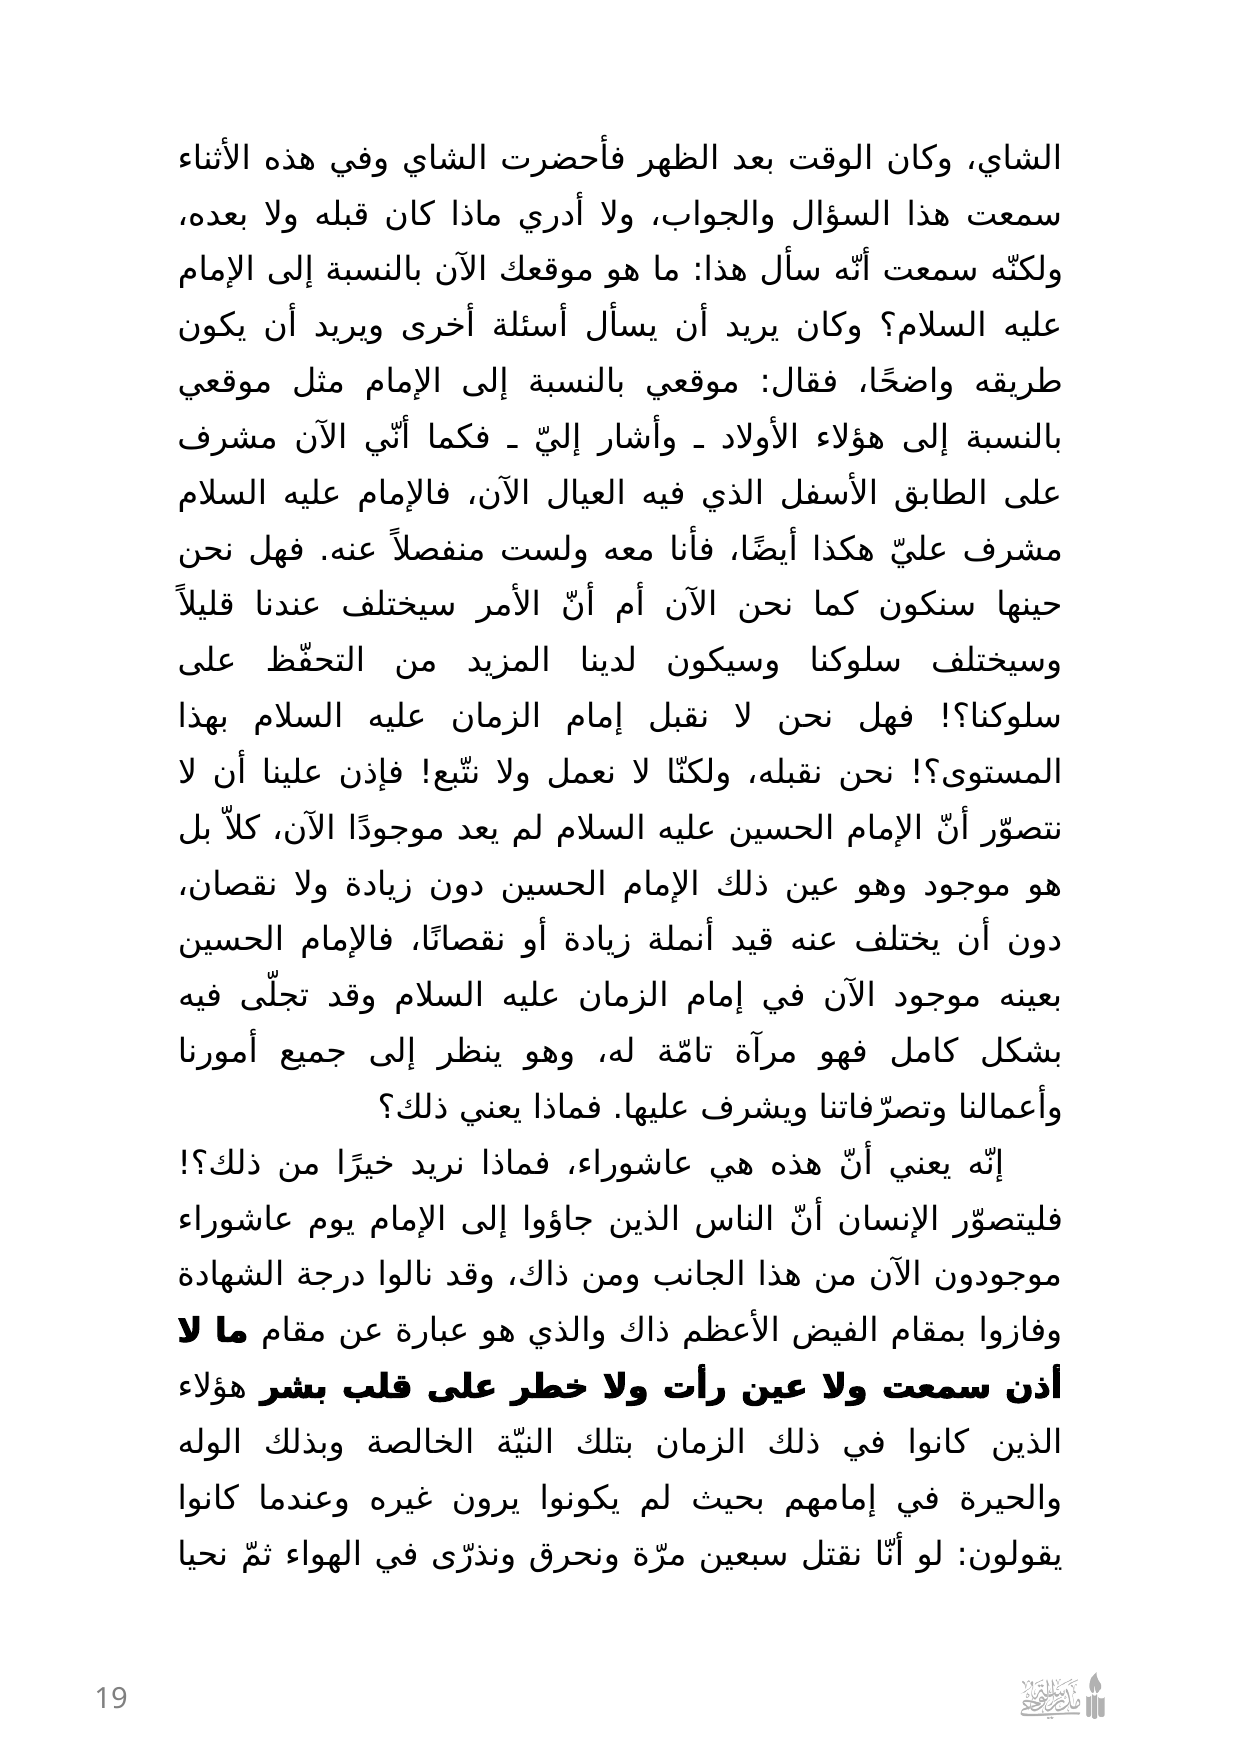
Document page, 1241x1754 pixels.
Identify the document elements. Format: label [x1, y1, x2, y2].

text [177, 1141, 1063, 1587]
text [177, 136, 1063, 1141]
picture [1020, 1672, 1105, 1719]
